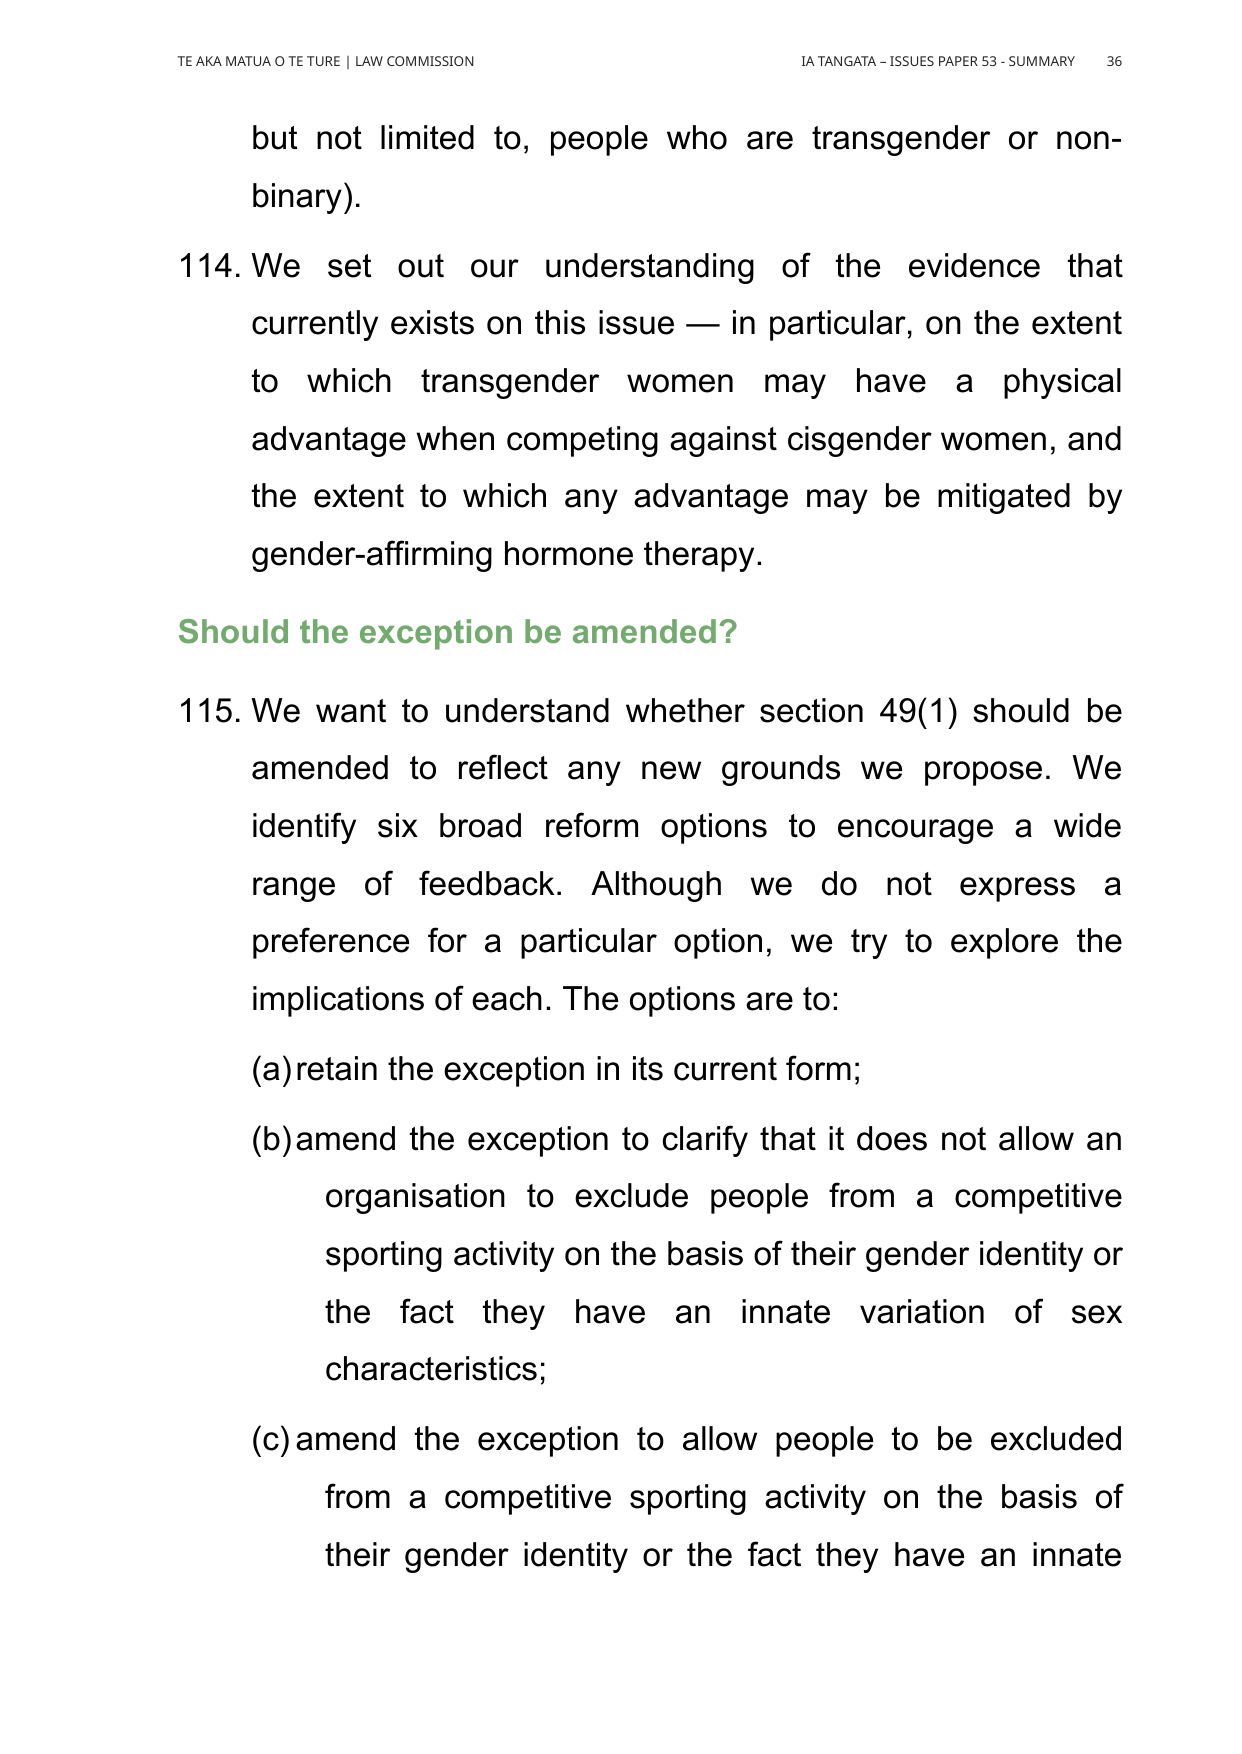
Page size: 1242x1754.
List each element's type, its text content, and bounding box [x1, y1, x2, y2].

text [177, 118, 1123, 214]
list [251, 1419, 1123, 1573]
subtitle Should the exception be amended? [177, 612, 1123, 651]
text We set out our understanding of the evidence that currently exists on this issue — in particular, on the extent to which transgender women may have a physical advantage when competing against cisgender women, and the extent to which any advantage may be mitigated by gender-affirming hormone therapy. [177, 246, 1123, 572]
list retain the exception in its current form; [251, 1049, 1123, 1087]
text We want to understand whether section 49(1) should be amended to reflect any new grounds we propose. We identify six broad reform options to encourage a wide range of feedback. Although we do not express a preference for a particular option, we try to explore the implications of each. The options are to: [177, 691, 1123, 1017]
list amend the exception to clarify that it does not allow an organisation to exclude people from a competitive sporting activity on the basis of their gender identity or the fact they have an innate variation of sex characteristics; [251, 1119, 1123, 1388]
